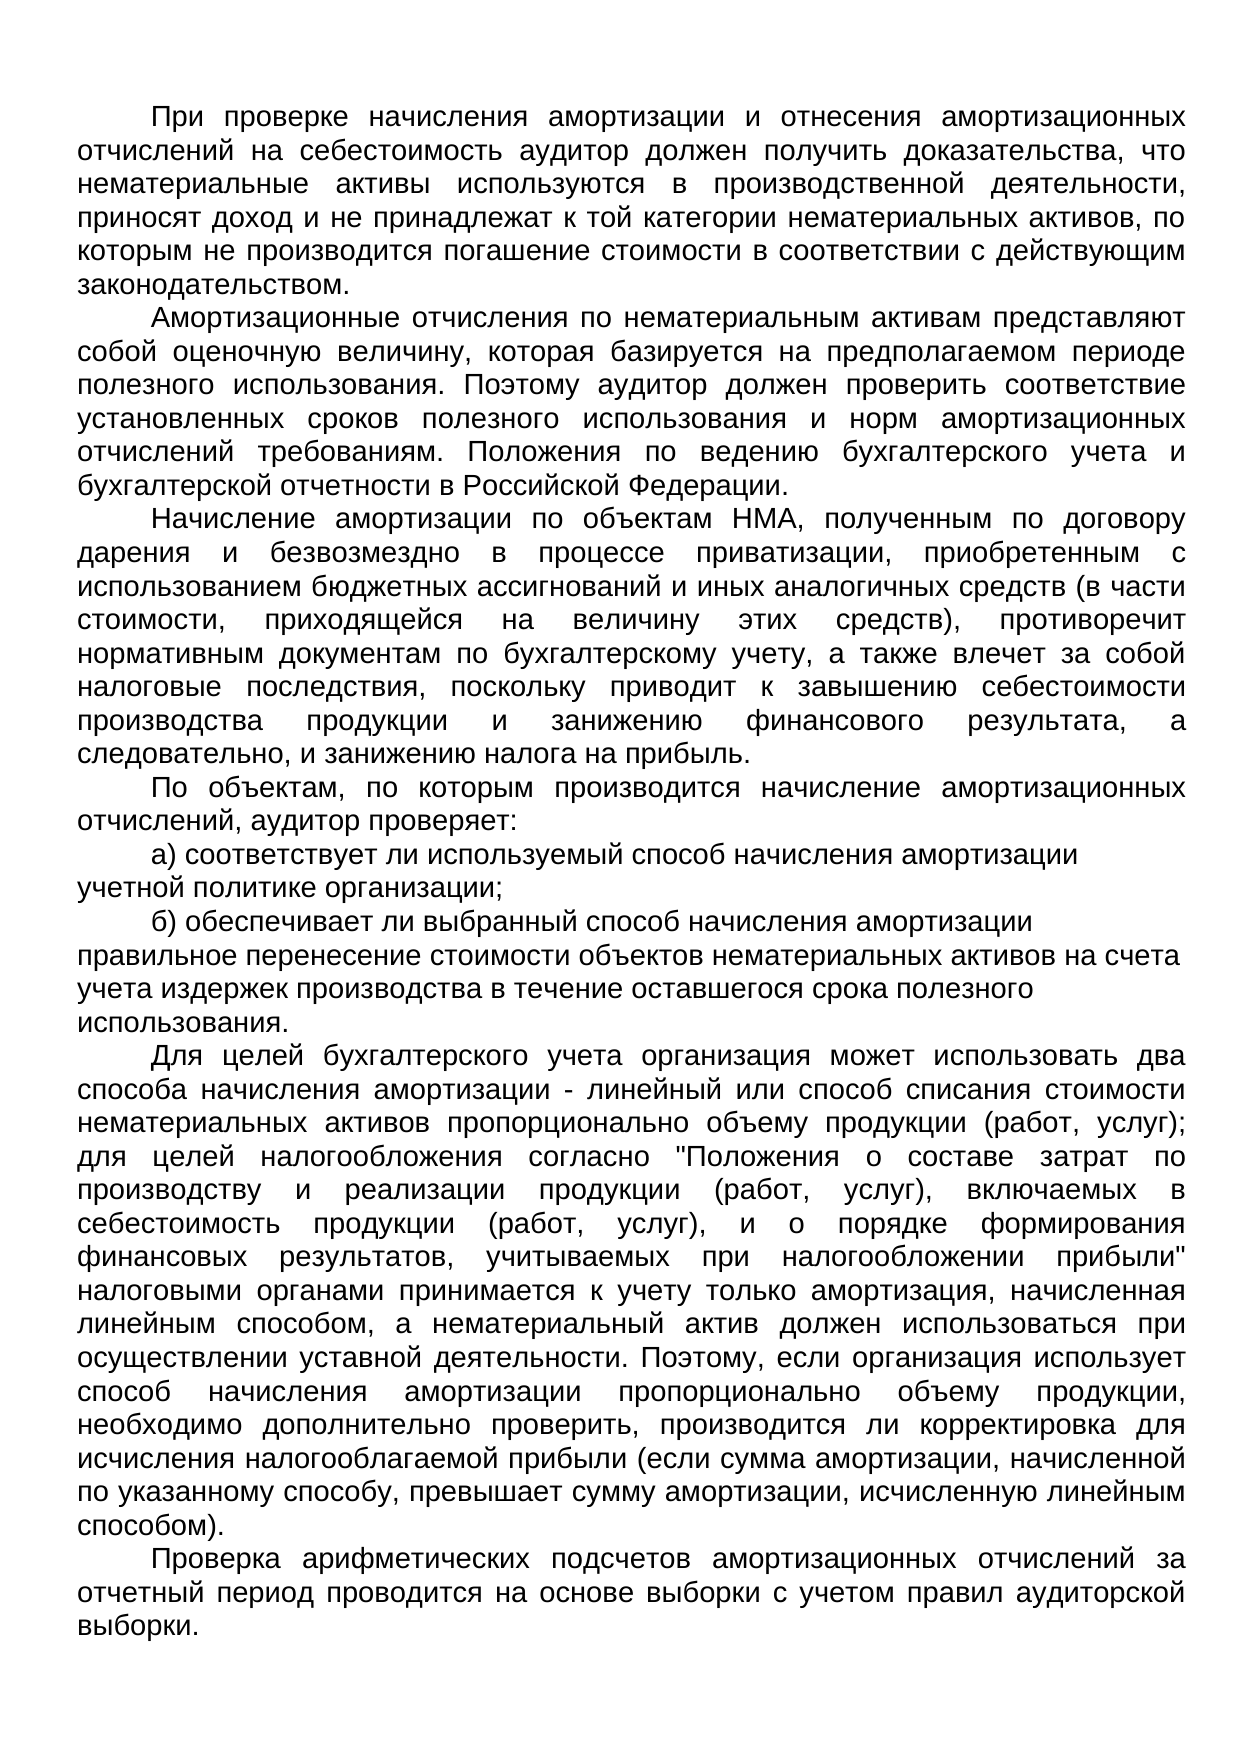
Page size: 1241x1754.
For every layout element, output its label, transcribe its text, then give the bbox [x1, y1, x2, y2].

text Проверка арифметических подсчетов амортизационных отчислений за отчетный период проводится на основе выборки с учетом правил аудиторской выборки. [77, 1541, 1187, 1642]
text б) обеспечивает ли выбранный способ начисления амортизации правильное перенесение стоимости объектов нематериальных активов на счета учета издержек производства в течение оставшегося срока полезного использования. [77, 904, 1187, 1038]
text Начисление амортизации по объектам НМА, полученным по договору дарения и безвозмездно в процессе приватизации, приобретенным с использованием бюджетных ассигнований и иных аналогичных средств (в части стоимости, приходящейся на величину этих средств), противоречит нормативным документам по бухгалтерскому учету, а также влечет за собой налоговые последствия, поскольку приводит к завышению себестоимости производства продукции и занижению финансового результата, а следовательно, и занижению налога на прибыль. [77, 502, 1187, 770]
text Амортизационные отчисления по нематериальным активам представляют собой оценочную величину, которая базируется на предполагаемом периоде полезного использования. Поэтому аудитор должен проверить соответствие установленных сроков полезного использования и норм амортизационных отчислений требованиям. Положения по ведению бухгалтерского учета и бухгалтерской отчетности в Российской Федерации. [77, 300, 1187, 502]
text Для целей бухгалтерского учета организация может использовать два способа начисления амортизации - линейный или способ списания стоимости нематериальных активов пропорционально объему продукции (работ, услуг); для целей налогообложения согласно "Положения о составе затрат по производству и реализации продукции (работ, услуг), включаемых в себестоимость продукции (работ, услуг), и о порядке формирования финансовых результатов, учитываемых при налогообложении прибыли" налоговыми органами принимается к учету только амортизация, начисленная линейным способом, а нематериальный актив должен использоваться при осуществлении уставной деятельности. Поэтому, если организация использует способ начисления амортизации пропорционально объему продукции, необходимо дополнительно проверить, производится ли корректировка для исчисления налогооблагаемой прибыли (если сумма амортизации, начисленной по указанному способу, превышает сумму амортизации, исчисленную линейным способом). [77, 1038, 1187, 1541]
text а) соответствует ли используемый способ начисления амортизации учетной политике организации; [77, 837, 1187, 904]
text По объектам, по которым производится начисление амортизационных отчислений, аудитор проверяет: [77, 770, 1187, 837]
text При проверке начисления амортизации и отнесения амортизационных отчислений на себестоимость аудитор должен получить доказательства, что нематериальные активы используются в производственной деятельности, приносят доход и не принадлежат к той категории нематериальных активов, по которым не производится погашение стоимости в соответствии с действующим законодательством. [77, 99, 1187, 300]
